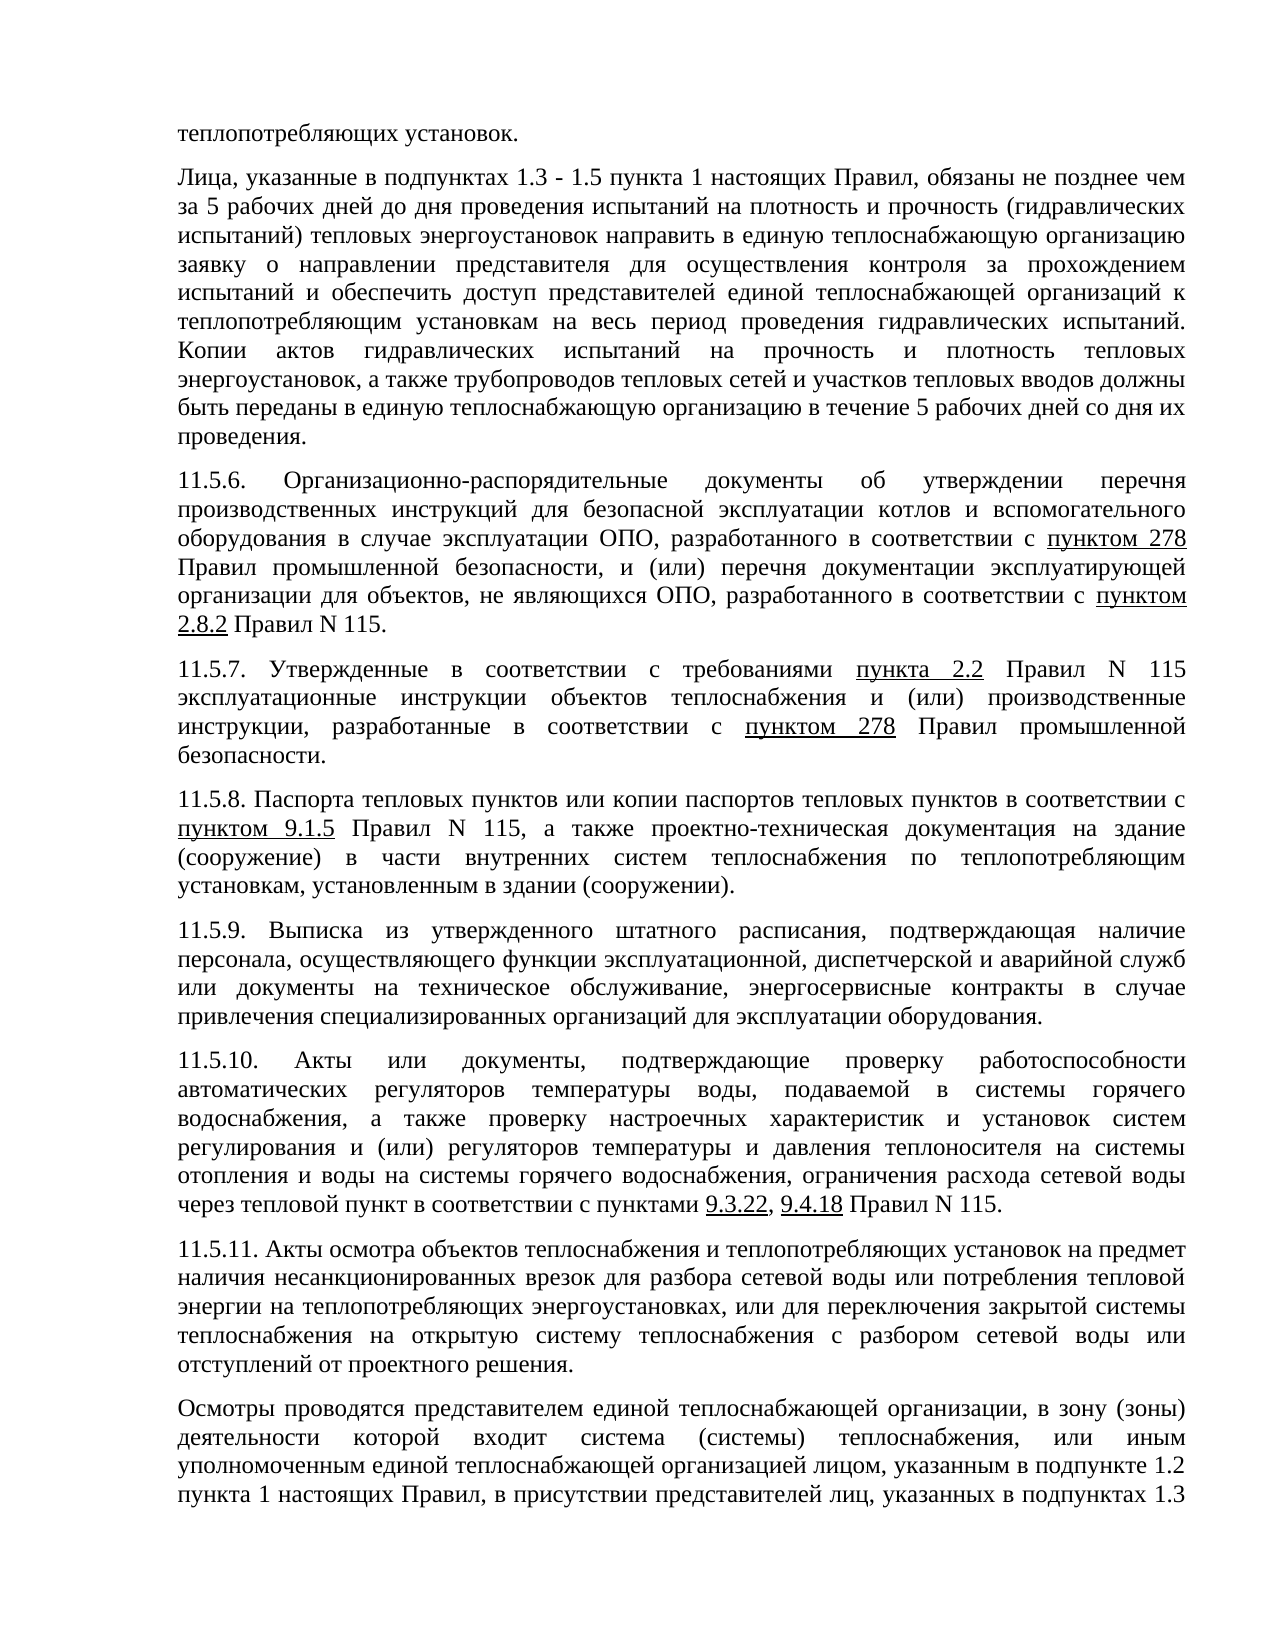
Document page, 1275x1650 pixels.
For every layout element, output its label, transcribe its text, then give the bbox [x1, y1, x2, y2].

text 11.5.9. Выписка из утвержденного штатного расписания, подтверждающая наличие персонала, осуществляющего функции эксплуатационной, диспетчерской и аварийной служб или документы на техническое обслуживание, энергосервисные контракты в случае привлечения специализированных организаций для эксплуатации оборудования. [177, 915, 1186, 1030]
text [177, 118, 1186, 147]
text 11.5.8. Паспорта тепловых пунктов или копии паспортов тепловых пунктов в соответствии с пунктом 9.1.5 Правил N 115, а также проектно-техническая документация на здание (сооружение) в части внутренних систем теплоснабжения по теплопотребляющим установкам, установленным в здании (сооружении). [177, 784, 1186, 899]
text 11.5.6. Организационно-распорядительные документы об утверждении перечня производственных инструкций для безопасной эксплуатации котлов и вспомогательного оборудования в случае эксплуатации ОПО, разработанного в соответствии с пунктом 278 Правил промышленной безопасности, и (или) перечня документации эксплуатирующей организации для объектов, не являющихся ОПО, разработанного в соответствии с пунктом 2.8.2 Правил N 115. [177, 466, 1186, 638]
text Лица, указанные в подпунктах 1.3 - 1.5 пункта 1 настоящих Правил, обязаны не позднее чем за 5 рабочих дней до дня проведения испытаний на плотность и прочность (гидравлических испытаний) тепловых энергоустановок направить в единую теплоснабжающую организацию заявку о направлении представителя для осуществления контроля за прохождением испытаний и обеспечить доступ представителей единой теплоснабжающей организаций к теплопотребляющим установкам на весь период проведения гидравлических испытаний. Копии актов гидравлических испытаний на прочность и плотность тепловых энергоустановок, а также трубопроводов тепловых сетей и участков тепловых вводов должны быть переданы в единую теплоснабжающую организацию в течение 5 рабочих дней со дня их проведения. [177, 162, 1186, 450]
text 11.5.7. Утвержденные в соответствии с требованиями пункта 2.2 Правил N 115 эксплуатационные инструкции объектов теплоснабжения и (или) производственные инструкции, разработанные в соответствии с пунктом 278 Правил промышленной безопасности. [177, 654, 1186, 769]
text 11.5.10. Акты или документы, подтверждающие проверку работоспособности автоматических регуляторов температуры воды, подаваемой в системы горячего водоснабжения, а также проверку настроечных характеристик и установок систем регулирования и (или) регуляторов температуры и давления теплоносителя на системы отопления и воды на системы горячего водоснабжения, ограничения расхода сетевой воды через тепловой пункт в соответствии с пунктами 9.3.22, 9.4.18 Правил N 115. [177, 1046, 1186, 1218]
text 11.5.11. Акты осмотра объектов теплоснабжения и теплопотребляющих установок на предмет наличия несанкционированных врезок для разбора сетевой воды или потребления тепловой энергии на теплопотребляющих энергоустановках, или для переключения закрытой системы теплоснабжения на открытую систему теплоснабжения с разбором сетевой воды или отступлений от проектного решения. [177, 1234, 1186, 1377]
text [177, 1393, 1186, 1508]
